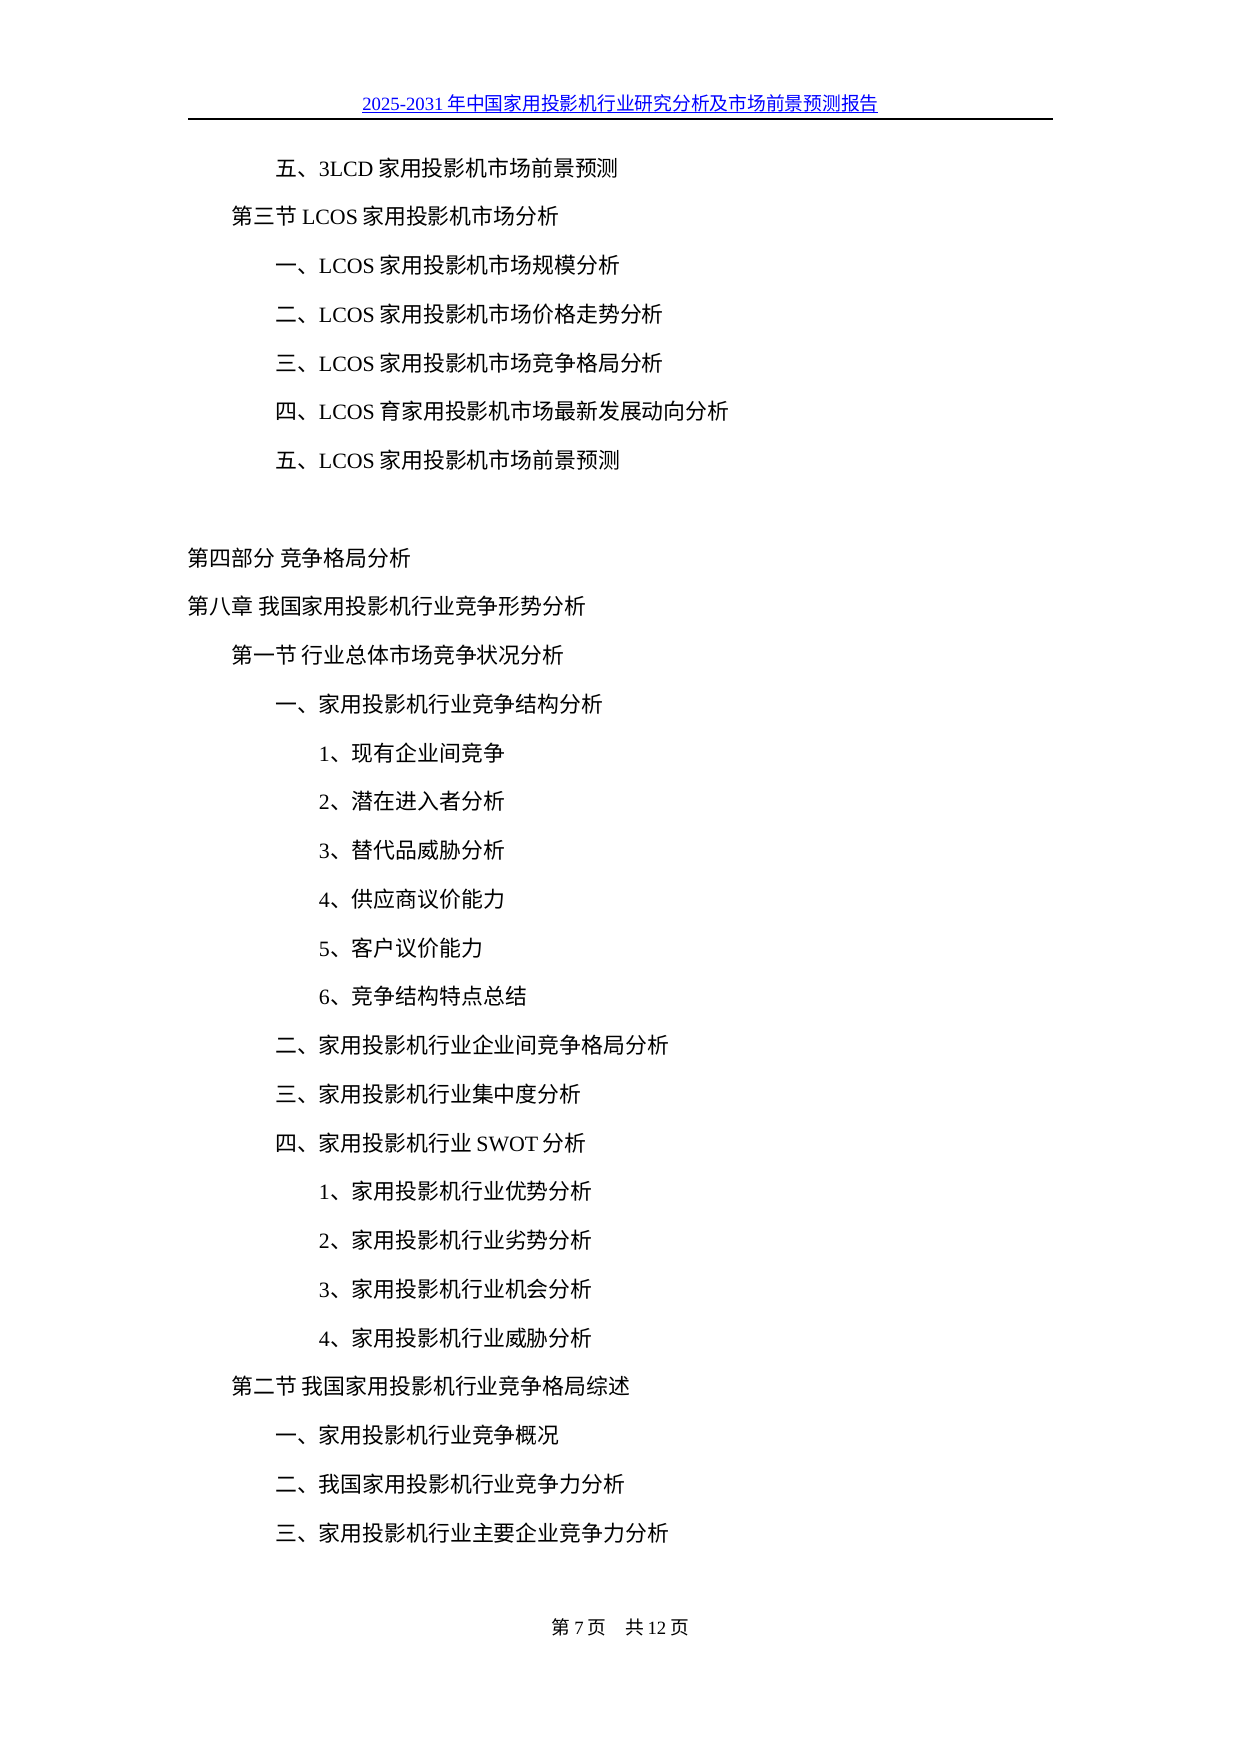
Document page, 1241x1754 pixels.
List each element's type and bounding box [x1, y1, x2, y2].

text [187, 150, 1053, 1548]
